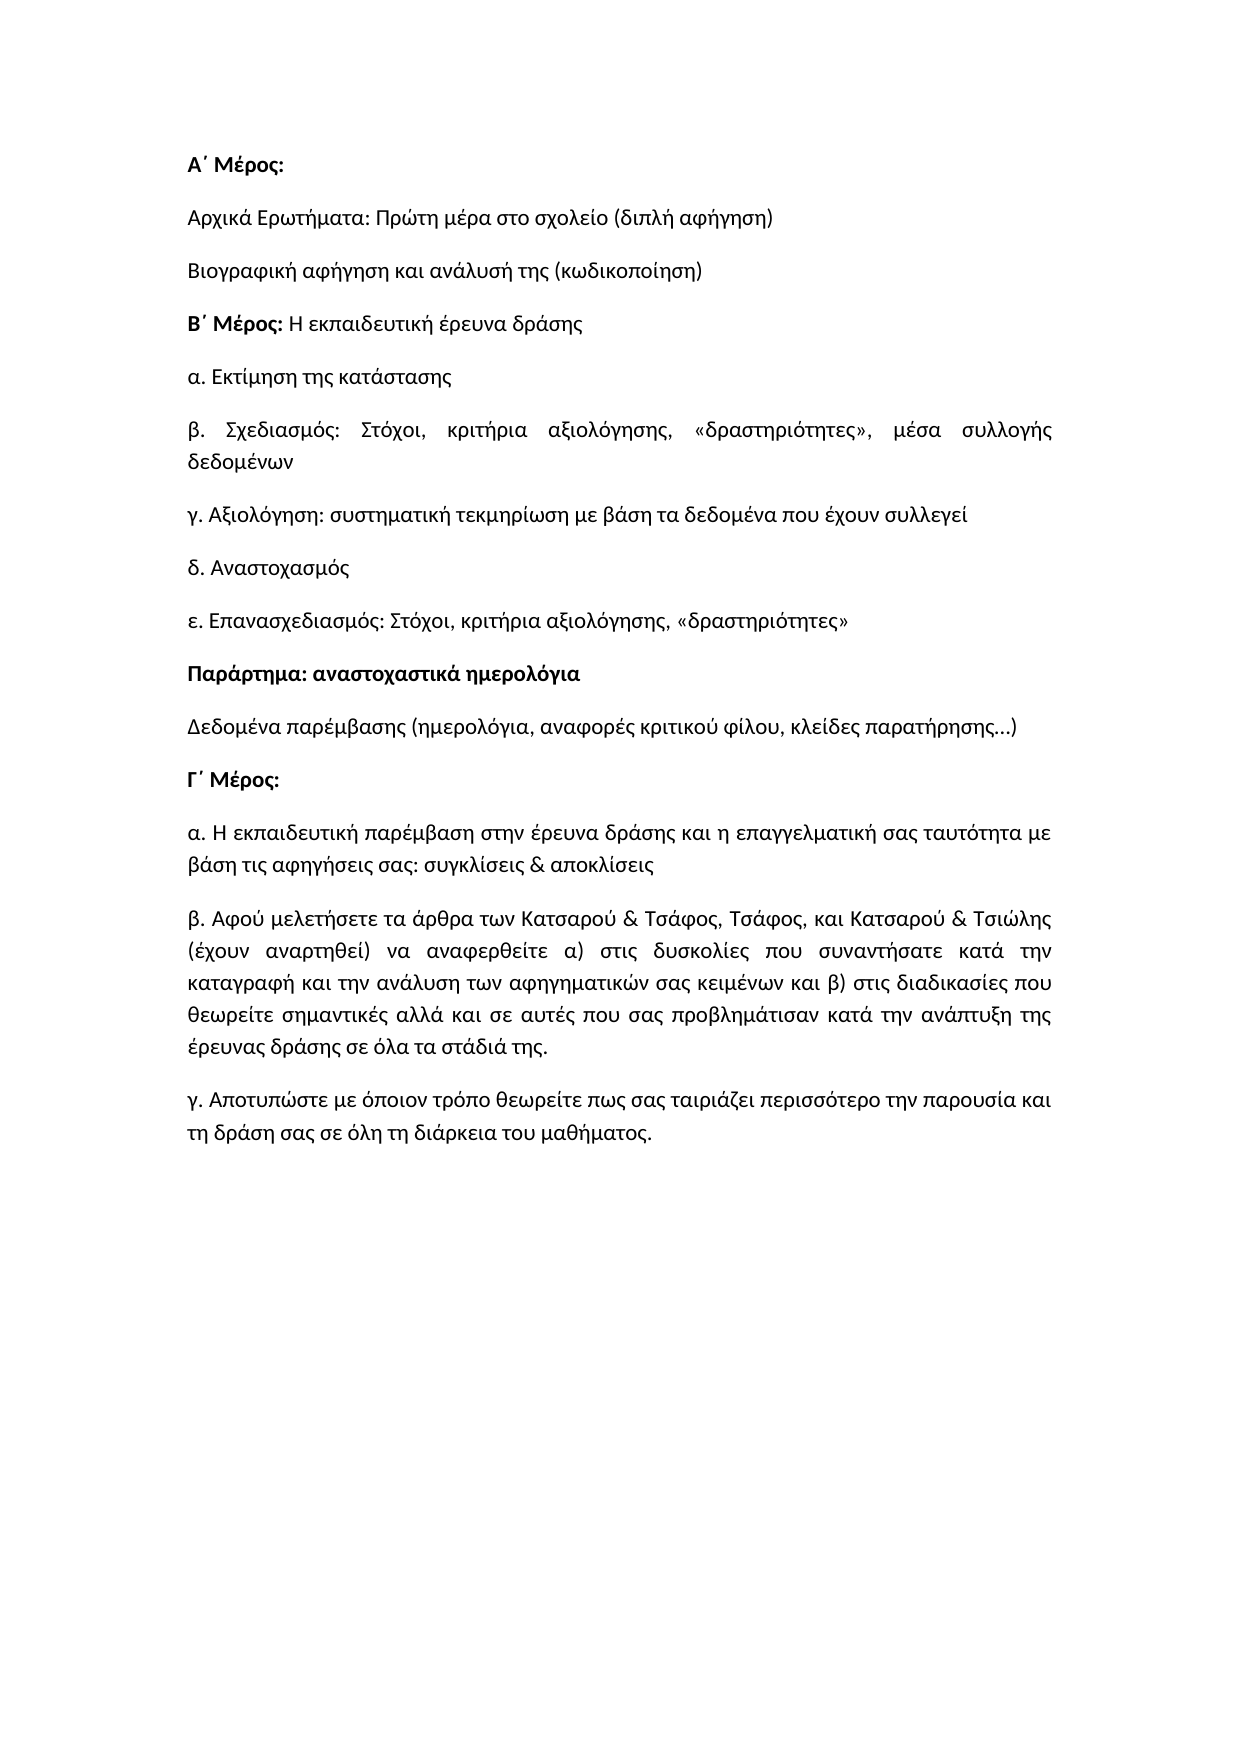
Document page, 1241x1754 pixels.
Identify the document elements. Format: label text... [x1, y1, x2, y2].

text ε. Επανασχεδιασμός: Στόχοι, κριτήρια αξιολόγησης, «δραστηριότητες» [187, 606, 1053, 634]
text α. Εκτίμηση της κατάστασης [187, 362, 1053, 390]
text Βιογραφική αφήγηση και ανάλυσή της (κωδικοποίηση) [187, 256, 1053, 284]
text γ. Αποτυπώστε με όποιον τρόπο θεωρείτε πως σας ταιριάζει περισσότερο την παρουσία και τη δράση σας σε όλη τη διάρκεια του μαθήματος. [187, 1085, 1053, 1146]
text β. Σχεδιασμός: Στόχοι, κριτήρια αξιολόγησης, «δραστηριότητες», μέσα συλλογής δεδομένων [187, 415, 1053, 475]
text α. Η εκπαιδευτική παρέμβαση στην έρευνα δράσης και η επαγγελματική σας ταυτότητα με βάση τις αφηγήσεις σας: συγκλίσεις & αποκλίσεις [187, 818, 1053, 879]
text Β΄ Μέρος: Η εκπαιδευτική έρευνα δράσης [187, 309, 1053, 337]
text Δεδομένα παρέμβασης (ημερολόγια, αναφορές κριτικού φίλου, κλείδες παρατήρησης…) [187, 712, 1053, 740]
text Α΄ Μέρος: [187, 150, 1053, 178]
text Παράρτημα: αναστοχαστικά ημερολόγια [187, 659, 1053, 687]
text β. Αφού μελετήσετε τα άρθρα των Κατσαρού & Τσάφος, Τσάφος, και Κατσαρού & Τσιώλης (έχουν αναρτηθεί) να αναφερθείτε α) στις δυσκολίες που συναντήσατε κατά την καταγραφή και την ανάλυση των αφηγηματικών σας κειμένων και β) στις διαδικασίες που θεωρείτε σημαντικές αλλά και σε αυτές που σας προβλημάτισαν κατά την ανάπτυξη της έρευνας δράσης σε όλα τα στάδιά της. [187, 904, 1053, 1060]
text γ. Αξιολόγηση: συστηματική τεκμηρίωση με βάση τα δεδομένα που έχουν συλλεγεί [187, 500, 1053, 528]
text δ. Αναστοχασμός [187, 553, 1053, 581]
text Αρχικά Ερωτήματα: Πρώτη μέρα στο σχολείο (διπλή αφήγηση) [187, 203, 1053, 231]
text Γ΄ Μέρος: [187, 765, 1053, 793]
